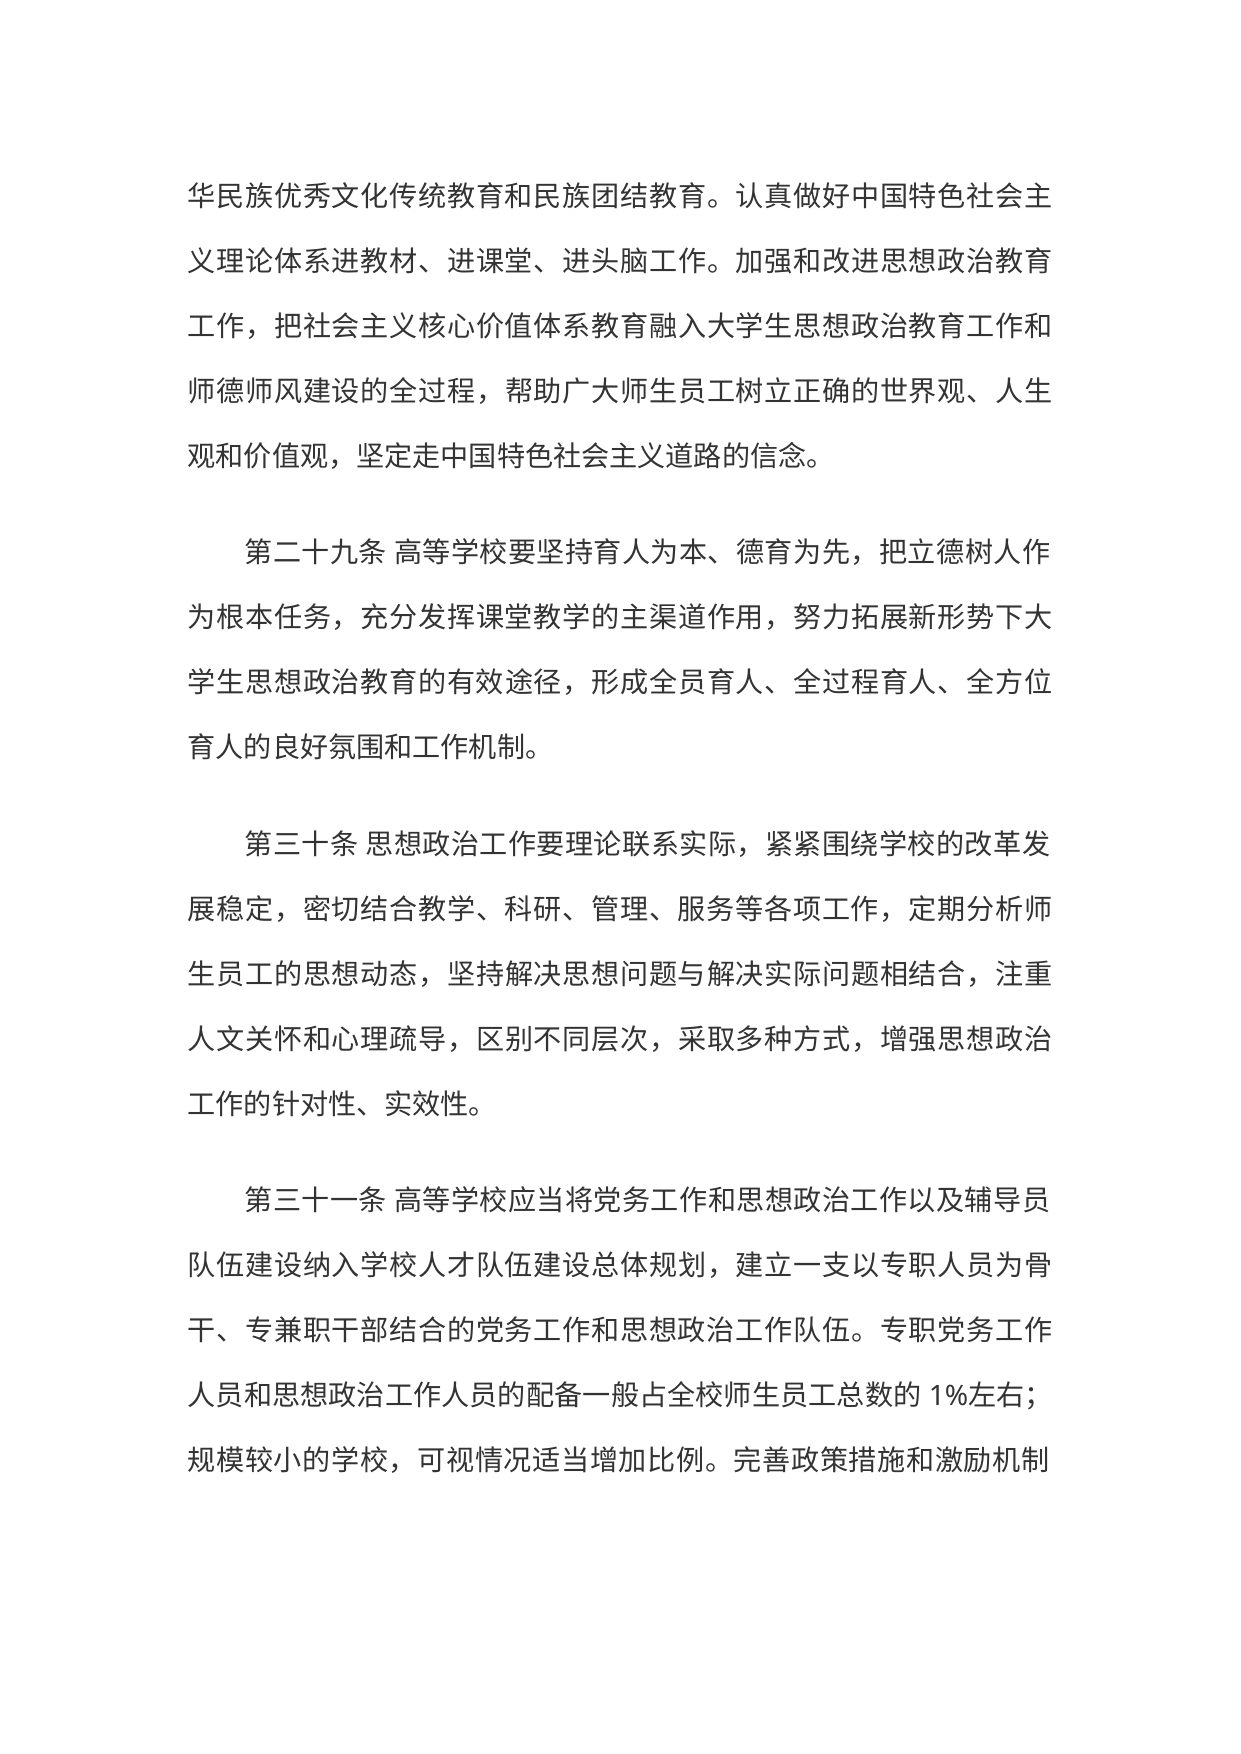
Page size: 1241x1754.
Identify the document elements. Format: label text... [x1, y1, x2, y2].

text 第三十条 思想政治工作要理论联系实际，紧紧围绕学校的改革发展稳定，密切结合教学、科研、管理、服务等各项工作，定期分析师生员工的思想动态，坚持解决思想问题与解决实际问题相结合，注重人文关怀和心理疏导，区别不同层次，采取多种方式，增强思想政治工作的针对性、实效性。 [187, 809, 1053, 1134]
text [187, 162, 1053, 487]
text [187, 1166, 1053, 1491]
text 第二十九条 高等学校要坚持育人为本、德育为先，把立德树人作为根本任务，充分发挥课堂教学的主渠道作用，努力拓展新形势下大学生思想政治教育的有效途径，形成全员育人、全过程育人、全方位育人的良好氛围和工作机制。 [187, 518, 1053, 778]
